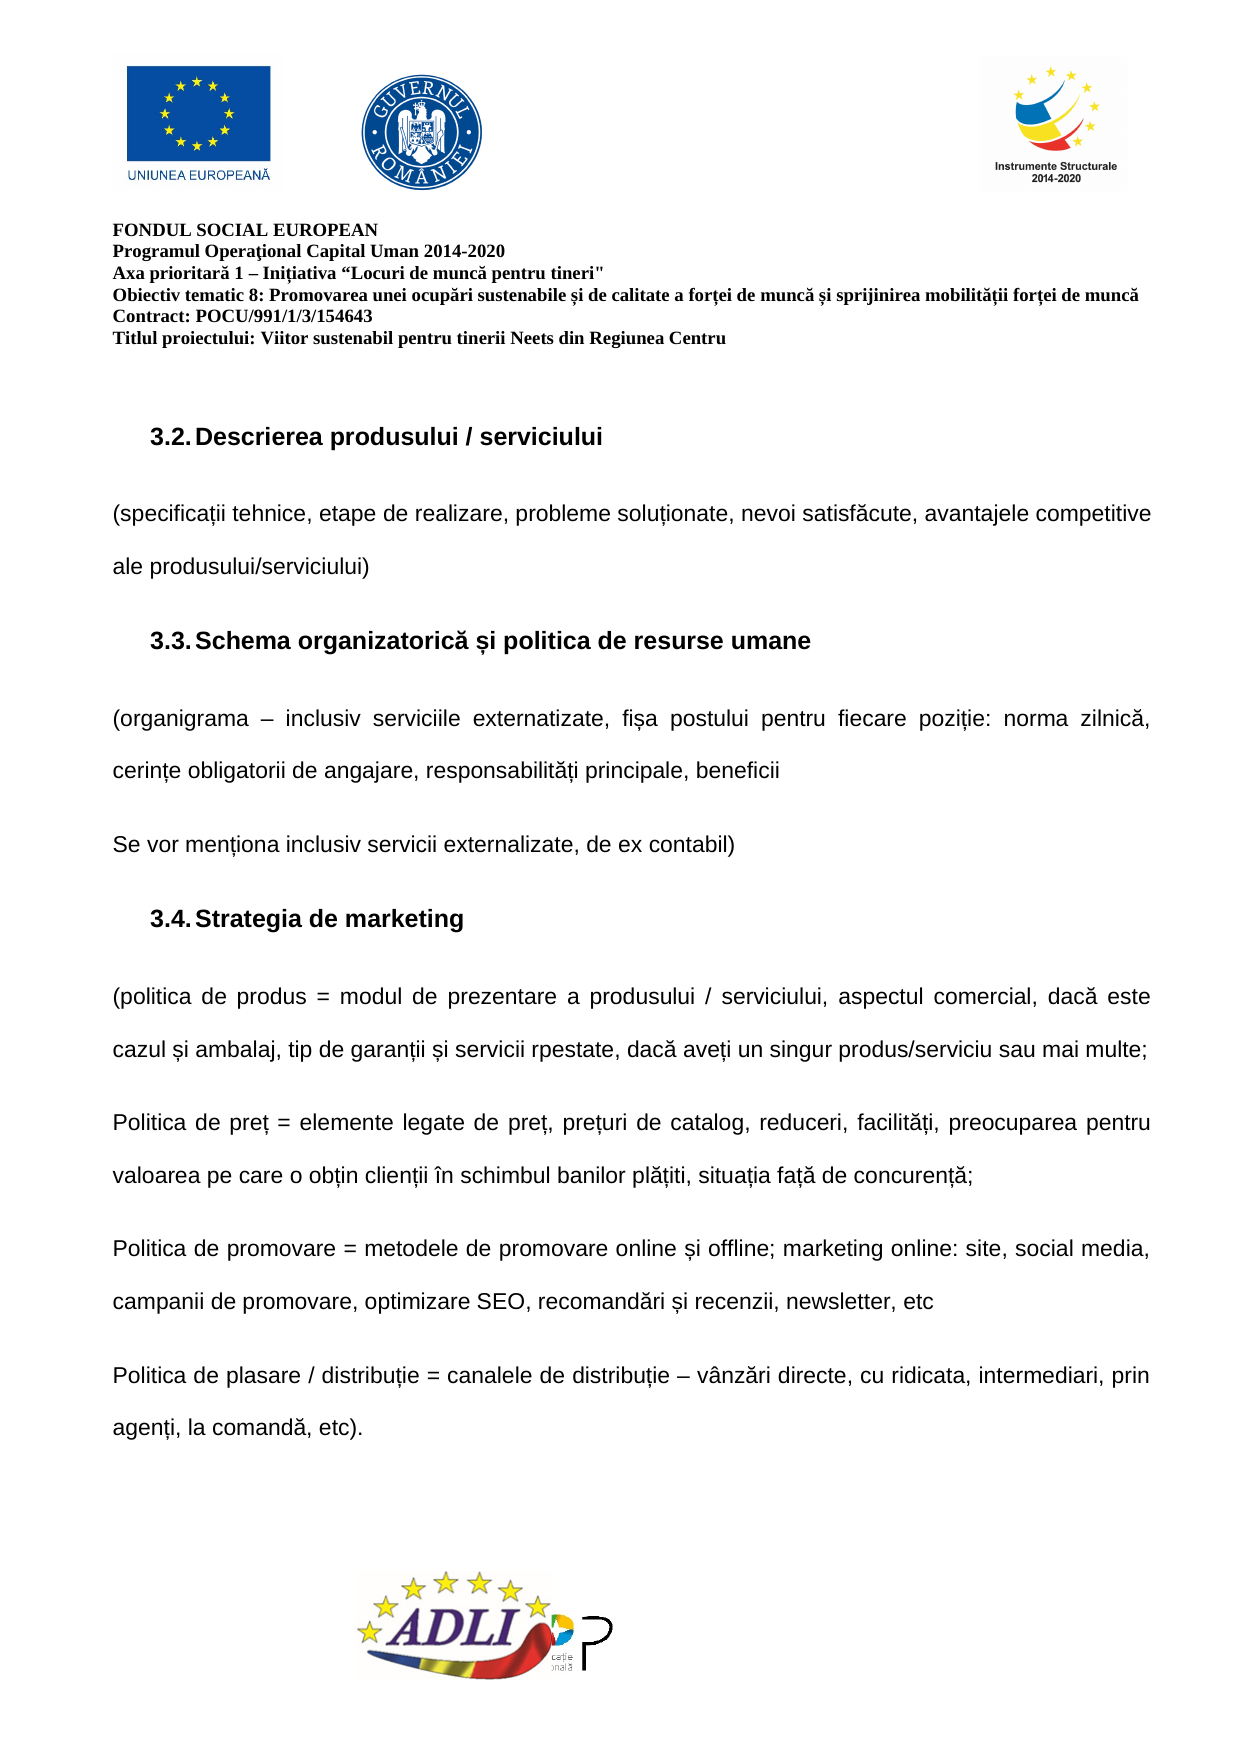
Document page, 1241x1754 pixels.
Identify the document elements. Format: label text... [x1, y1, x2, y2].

picture [979, 56, 1128, 191]
text Se vor menționa inclusiv servicii externalizate, de ex contabil) [112, 831, 1152, 857]
list Schema organizatorică și politica de resurse umane [150, 626, 1152, 655]
text Politica de preț = elemente legate de preț, prețuri de catalog, reduceri, facilități, preocuparea pentru valoarea pe care o obțin clienții în schimbul banilor plățiti, situația față de concurență; [112, 1109, 1152, 1188]
text (politica de produs = modul de prezentare a produsului / serviciului, aspectul comercial, dacă este cazul și ambalaj, tip de garanții și servicii rpestate, dacă aveți un singur produs/serviciu sau mai multe; [112, 983, 1152, 1062]
list Strategia de marketing [150, 904, 1152, 933]
text Politica de promovare = metodele de promovare online și offline; marketing online: site, social media, campanii de promovare, optimizare SEO, recomandări și recenzii, newsletter, etc [112, 1235, 1152, 1314]
picture [355, 1571, 633, 1694]
picture [112, 53, 284, 191]
list Descrierea produsului / serviciului [150, 422, 1152, 451]
text (organigrama – inclusiv serviciile externatizate, fișa postului pentru fiecare poziție: norma zilnică, cerințe obligatorii de angajare, responsabilități principale, beneficii [112, 705, 1152, 784]
text Politica de plasare / distribuție = canalele de distribuție – vânzări directe, cu ridicata, intermediari, prin agenți, la comandă, etc). [112, 1362, 1152, 1441]
picture [360, 73, 483, 191]
text (specificații tehnice, etape de realizare, probleme soluționate, nevoi satisfăcute, avantajele competitive ale produsului/serviciului) [112, 500, 1152, 579]
